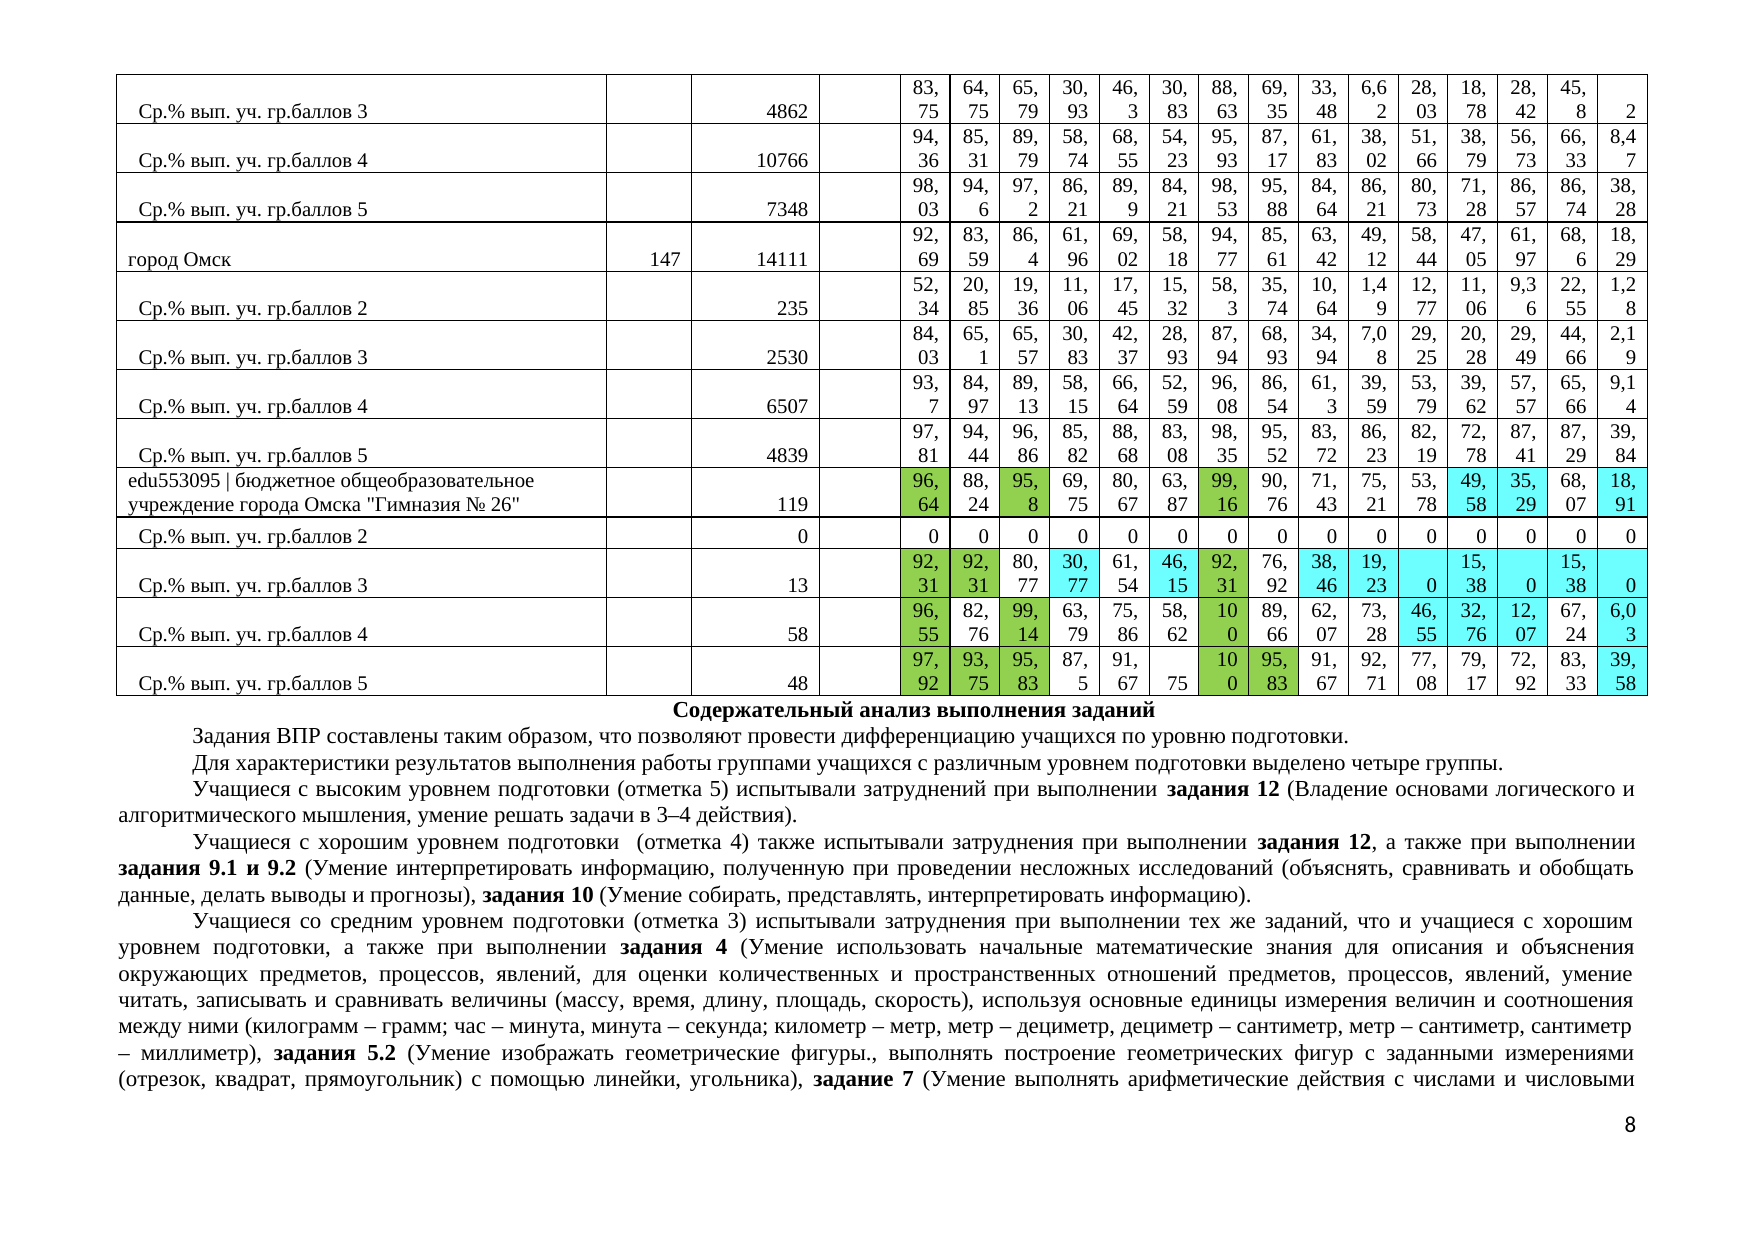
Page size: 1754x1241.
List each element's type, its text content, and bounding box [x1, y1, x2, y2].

table_cell 95,93 [1199, 124, 1248, 172]
table_cell 97,81 [901, 419, 949, 467]
table_cell 0 [1050, 518, 1099, 548]
table_cell [820, 124, 900, 172]
table_cell 49,12 [1349, 223, 1398, 271]
table_cell Ср.% вып. уч. гр.баллов 2 [117, 518, 606, 548]
table_cell 20,28 [1448, 321, 1497, 369]
table_cell 0 [1249, 518, 1298, 548]
table_cell 71,43 [1299, 468, 1348, 516]
table_cell 92,31 [951, 549, 999, 597]
table_cell 58,18 [1150, 223, 1198, 271]
table_cell 88,68 [1100, 419, 1149, 467]
table_cell 35,29 [1498, 468, 1547, 516]
table_cell Ср.% вып. уч. гр.баллов 5 [117, 173, 606, 221]
table_cell 98,35 [1199, 419, 1248, 467]
table_cell 0 [1100, 518, 1149, 548]
table_cell 0 [1000, 518, 1049, 548]
table_cell 38,79 [1448, 124, 1497, 172]
table_cell 86,74 [1548, 173, 1597, 221]
table_cell 7,08 [1349, 321, 1398, 369]
table_cell 58,44 [1399, 223, 1447, 271]
table_cell 95,88 [1249, 173, 1298, 221]
table_cell 66,64 [1100, 370, 1149, 418]
table_cell 2530 [692, 321, 819, 369]
table_cell 93,75 [951, 647, 999, 695]
table_cell 83,08 [1150, 419, 1198, 467]
table_cell [607, 124, 691, 172]
table_cell 1,28 [1598, 272, 1647, 320]
table_cell 0 [1498, 518, 1547, 548]
table_cell 52,59 [1150, 370, 1198, 418]
table_cell 7348 [692, 173, 819, 221]
table_cell 65,79 [1000, 75, 1049, 123]
table_cell 93,7 [901, 370, 949, 418]
table_cell 46,15 [1150, 549, 1198, 597]
table_cell [607, 272, 691, 320]
table_cell 45,8 [1548, 75, 1597, 123]
table_cell 83,59 [951, 223, 999, 271]
table_cell 80,67 [1100, 468, 1149, 516]
table_cell 71,28 [1448, 173, 1497, 221]
table_cell 94,44 [951, 419, 999, 467]
table_cell 30,83 [1150, 75, 1198, 123]
table_cell 87,94 [1199, 321, 1248, 369]
table_cell 2 [1598, 75, 1647, 123]
table_cell 17,45 [1100, 272, 1149, 320]
table_cell 69,02 [1100, 223, 1149, 271]
table_cell Ср.% вып. уч. гр.баллов 3 [117, 321, 606, 369]
table_cell 39,62 [1448, 370, 1497, 418]
table_cell 58,62 [1150, 598, 1198, 646]
table_cell 6,62 [1349, 75, 1398, 123]
table_cell Ср.% вып. уч. гр.баллов 4 [117, 124, 606, 172]
table_cell 63,87 [1150, 468, 1198, 516]
table_cell 98,53 [1199, 173, 1248, 221]
table_cell 85,31 [951, 124, 999, 172]
table_cell 67,24 [1548, 598, 1597, 646]
table_cell [820, 173, 900, 221]
text Задания ВПР составлены таким образом, что позволяют провести дифференциацию учащихся по уровню подготовки. [118, 722, 1636, 749]
table_cell 89,66 [1249, 598, 1298, 646]
table_cell 99,16 [1199, 468, 1248, 516]
table_cell 79,17 [1448, 647, 1497, 695]
table_cell 32,76 [1448, 598, 1497, 646]
table_cell 48 [692, 647, 819, 695]
table_cell 28,93 [1150, 321, 1198, 369]
table_cell 75,86 [1100, 598, 1149, 646]
table_cell 46,55 [1399, 598, 1447, 646]
table_cell 80,73 [1399, 173, 1447, 221]
table_cell 75 [1150, 647, 1198, 695]
text Содержательный анализ выполнения заданий [118, 696, 1636, 722]
table_cell 84,64 [1299, 173, 1348, 221]
table_cell 89,9 [1100, 173, 1149, 221]
table_cell 86,54 [1249, 370, 1298, 418]
table_cell 95,83 [1000, 647, 1049, 695]
table_cell 4862 [692, 75, 819, 123]
table_cell 9,14 [1598, 370, 1647, 418]
table_cell 86,4 [1000, 223, 1049, 271]
table_cell 0 [1399, 518, 1447, 548]
table_cell 97,2 [1000, 173, 1049, 221]
table_cell 8,47 [1598, 124, 1647, 172]
table_cell 62,07 [1299, 598, 1348, 646]
table_cell 95,83 [1249, 647, 1298, 695]
table_cell 15,38 [1548, 549, 1597, 597]
table_cell Ср.% вып. уч. гр.баллов 5 [117, 419, 606, 467]
table_cell 61,83 [1299, 124, 1348, 172]
table_cell 96,08 [1199, 370, 1248, 418]
table_cell 87,5 [1050, 647, 1099, 695]
table_cell 10,64 [1299, 272, 1348, 320]
table_cell 63,42 [1299, 223, 1348, 271]
table_cell 91,67 [1100, 647, 1149, 695]
table_cell [820, 598, 900, 646]
table_cell [820, 223, 900, 271]
table_cell [820, 468, 900, 516]
table_cell 14111 [692, 223, 819, 271]
table_cell 82,19 [1399, 419, 1447, 467]
table_cell 11,06 [1448, 272, 1497, 320]
table_cell 86,57 [1498, 173, 1547, 221]
table_cell 87,29 [1548, 419, 1597, 467]
table_cell 100 [1199, 647, 1248, 695]
table_cell 64,75 [951, 75, 999, 123]
table_cell 0 [901, 518, 949, 548]
table_cell 84,97 [951, 370, 999, 418]
table_cell 53,79 [1399, 370, 1447, 418]
table_cell 90,76 [1249, 468, 1298, 516]
table_cell 20,85 [951, 272, 999, 320]
table_cell Ср.% вып. уч. гр.баллов 3 [117, 75, 606, 123]
table_cell 89,79 [1000, 124, 1049, 172]
table_cell 65,66 [1548, 370, 1597, 418]
table_cell 30,83 [1050, 321, 1099, 369]
table_cell 86,23 [1349, 419, 1398, 467]
table_cell 54,23 [1150, 124, 1198, 172]
table_cell 39,59 [1349, 370, 1398, 418]
table_cell 34,94 [1299, 321, 1348, 369]
table_cell 33,48 [1299, 75, 1348, 123]
table_cell 22,55 [1548, 272, 1597, 320]
table_cell [607, 647, 691, 695]
table_cell 96,86 [1000, 419, 1049, 467]
table_cell 91,67 [1299, 647, 1348, 695]
table_cell 13 [692, 549, 819, 597]
table_cell 38,28 [1598, 173, 1647, 221]
table_cell 84,21 [1150, 173, 1198, 221]
table_cell 119 [692, 468, 819, 516]
table_cell Ср.% вып. уч. гр.баллов 5 [117, 647, 606, 695]
table_cell 86,21 [1050, 173, 1099, 221]
table_cell 4839 [692, 419, 819, 467]
table_cell 0 [1399, 549, 1447, 597]
table_cell [607, 321, 691, 369]
table_cell 56,73 [1498, 124, 1547, 172]
table_cell 147 [607, 223, 691, 271]
table_cell 68,93 [1249, 321, 1298, 369]
table_cell 35,74 [1249, 272, 1298, 320]
table_cell [607, 75, 691, 123]
table_cell Ср.% вып. уч. гр.баллов 4 [117, 370, 606, 418]
table_cell 53,78 [1399, 468, 1447, 516]
table_cell 28,42 [1498, 75, 1547, 123]
table_cell 84,03 [901, 321, 949, 369]
table_cell 83,33 [1548, 647, 1597, 695]
table_cell 52,34 [901, 272, 949, 320]
table_cell 61,97 [1498, 223, 1547, 271]
table_cell 38,46 [1299, 549, 1348, 597]
table_cell 29,25 [1399, 321, 1447, 369]
table_cell 10766 [692, 124, 819, 172]
table_cell [607, 549, 691, 597]
table_cell 58 [692, 598, 819, 646]
table_cell [820, 272, 900, 320]
table_cell [820, 647, 900, 695]
table_cell 12,07 [1498, 598, 1547, 646]
table_cell 58,15 [1050, 370, 1099, 418]
table_cell [820, 370, 900, 418]
table_cell 77,08 [1399, 647, 1447, 695]
table_cell город Омск [117, 223, 606, 271]
table_cell 19,23 [1349, 549, 1398, 597]
table_cell 69,35 [1249, 75, 1298, 123]
table_cell 51,66 [1399, 124, 1447, 172]
table_cell 96,55 [901, 598, 949, 646]
table_cell 18,29 [1598, 223, 1647, 271]
table_cell 69,75 [1050, 468, 1099, 516]
table_cell 0 [1299, 518, 1348, 548]
table_cell 49,58 [1448, 468, 1497, 516]
table_cell 235 [692, 272, 819, 320]
table_cell 58,3 [1199, 272, 1248, 320]
table_cell 39,84 [1598, 419, 1647, 467]
table_cell 57,57 [1498, 370, 1547, 418]
table_cell 76,92 [1249, 549, 1298, 597]
table_cell 0 [1199, 518, 1248, 548]
table_cell 89,13 [1000, 370, 1049, 418]
table_cell 68,07 [1548, 468, 1597, 516]
table_cell 97,92 [901, 647, 949, 695]
table_cell 94,6 [951, 173, 999, 221]
table_cell edu553095 | бюджетное общеобразовательное учреждение города Омска "Гимназия № 26" [117, 468, 606, 516]
list Для характеристики результатов выполнения работы группами учащихся с различным уровнем подготовки выделено четыре группы. [118, 749, 1636, 775]
table_cell 0 [1150, 518, 1198, 548]
table_cell [607, 468, 691, 516]
table_cell [607, 173, 691, 221]
table_cell [607, 370, 691, 418]
table_cell 88,24 [951, 468, 999, 516]
table_cell 88,63 [1199, 75, 1248, 123]
table_cell 38,02 [1349, 124, 1398, 172]
table_cell [607, 518, 691, 548]
table_cell 72,92 [1498, 647, 1547, 695]
table_cell 65,57 [1000, 321, 1049, 369]
table_cell 85,82 [1050, 419, 1099, 467]
table_cell 61,3 [1299, 370, 1348, 418]
table_cell 83,72 [1299, 419, 1348, 467]
table_cell 30,77 [1050, 549, 1099, 597]
table_cell 100 [1199, 598, 1248, 646]
text Учащиеся с хорошим уровнем подготовки (отметка 4) также испытывали затруднения при выполнении задания 12, а также при выполнении задания 9.1 и 9.2 (Умение интерпретировать информацию, полученную при проведении несложных исследований (объяснять, сравнивать и обобщать данные, делать выводы и прогнозы), задания 10 (Умение собирать, представлять, интерпретировать информацию). [118, 828, 1636, 907]
table_cell 80,77 [1000, 549, 1049, 597]
table_cell 42,37 [1100, 321, 1149, 369]
table_cell [607, 419, 691, 467]
table_cell 0 [1349, 518, 1398, 548]
table_cell 15,38 [1448, 549, 1497, 597]
table_cell 0 [1548, 518, 1597, 548]
table_cell 1,49 [1349, 272, 1398, 320]
table_cell 61,54 [1100, 549, 1149, 597]
table_cell Ср.% вып. уч. гр.баллов 3 [117, 549, 606, 597]
table_cell 58,74 [1050, 124, 1099, 172]
table_cell 0 [951, 518, 999, 548]
table_cell 72,78 [1448, 419, 1497, 467]
table_cell 73,28 [1349, 598, 1398, 646]
table_cell 18,91 [1598, 468, 1647, 516]
table_cell 0 [1598, 518, 1647, 548]
table_cell 63,79 [1050, 598, 1099, 646]
table_cell 6507 [692, 370, 819, 418]
table_cell 75,21 [1349, 468, 1398, 516]
table_cell 96,64 [901, 468, 949, 516]
table_cell 68,6 [1548, 223, 1597, 271]
table_cell 9,36 [1498, 272, 1547, 320]
table_cell 94,77 [1199, 223, 1248, 271]
table_cell 87,41 [1498, 419, 1547, 467]
table_cell 39,58 [1598, 647, 1647, 695]
table_cell 30,93 [1050, 75, 1099, 123]
table_cell [820, 518, 900, 548]
table_cell 92,69 [901, 223, 949, 271]
table_cell [820, 75, 900, 123]
table_cell 86,21 [1349, 173, 1398, 221]
table_cell 6,03 [1598, 598, 1647, 646]
table_cell 85,61 [1249, 223, 1298, 271]
table_cell 87,17 [1249, 124, 1298, 172]
table_cell 99,14 [1000, 598, 1049, 646]
table_cell 18,78 [1448, 75, 1497, 123]
table_cell [607, 598, 691, 646]
table_cell 82,76 [951, 598, 999, 646]
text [118, 907, 1636, 1091]
table_cell 15,32 [1150, 272, 1198, 320]
table_cell 0 [692, 518, 819, 548]
table_cell 0 [1448, 518, 1497, 548]
table_cell 19,36 [1000, 272, 1049, 320]
table_cell 92,31 [901, 549, 949, 597]
table_cell 11,06 [1050, 272, 1099, 320]
table_cell 98,03 [901, 173, 949, 221]
table_cell 46,3 [1100, 75, 1149, 123]
table_cell 0 [1498, 549, 1547, 597]
table_cell Ср.% вып. уч. гр.баллов 4 [117, 598, 606, 646]
table_cell 68,55 [1100, 124, 1149, 172]
table_cell 29,49 [1498, 321, 1547, 369]
table_cell Ср.% вып. уч. гр.баллов 2 [117, 272, 606, 320]
table_cell 0 [1598, 549, 1647, 597]
table_cell 2,19 [1598, 321, 1647, 369]
table_cell 95,8 [1000, 468, 1049, 516]
text Учащиеся с высоким уровнем подготовки (отметка 5) испытывали затруднений при выполнении задания 12 (Владение основами логического и алгоритмического мышления, умение решать задачи в 3–4 действия). [118, 775, 1636, 828]
table_cell 66,33 [1548, 124, 1597, 172]
table_cell 83,75 [901, 75, 949, 123]
table_cell 95,52 [1249, 419, 1298, 467]
table_cell 94,36 [901, 124, 949, 172]
table_cell 12,77 [1399, 272, 1447, 320]
table_cell 44,66 [1548, 321, 1597, 369]
table_cell 28,03 [1399, 75, 1447, 123]
table_cell 92,71 [1349, 647, 1398, 695]
table_cell 47,05 [1448, 223, 1497, 271]
table_cell 92,31 [1199, 549, 1248, 597]
table_cell [820, 419, 900, 467]
table_cell [820, 321, 900, 369]
table_cell 65,1 [951, 321, 999, 369]
table_cell [820, 549, 900, 597]
table_cell 61,96 [1050, 223, 1099, 271]
